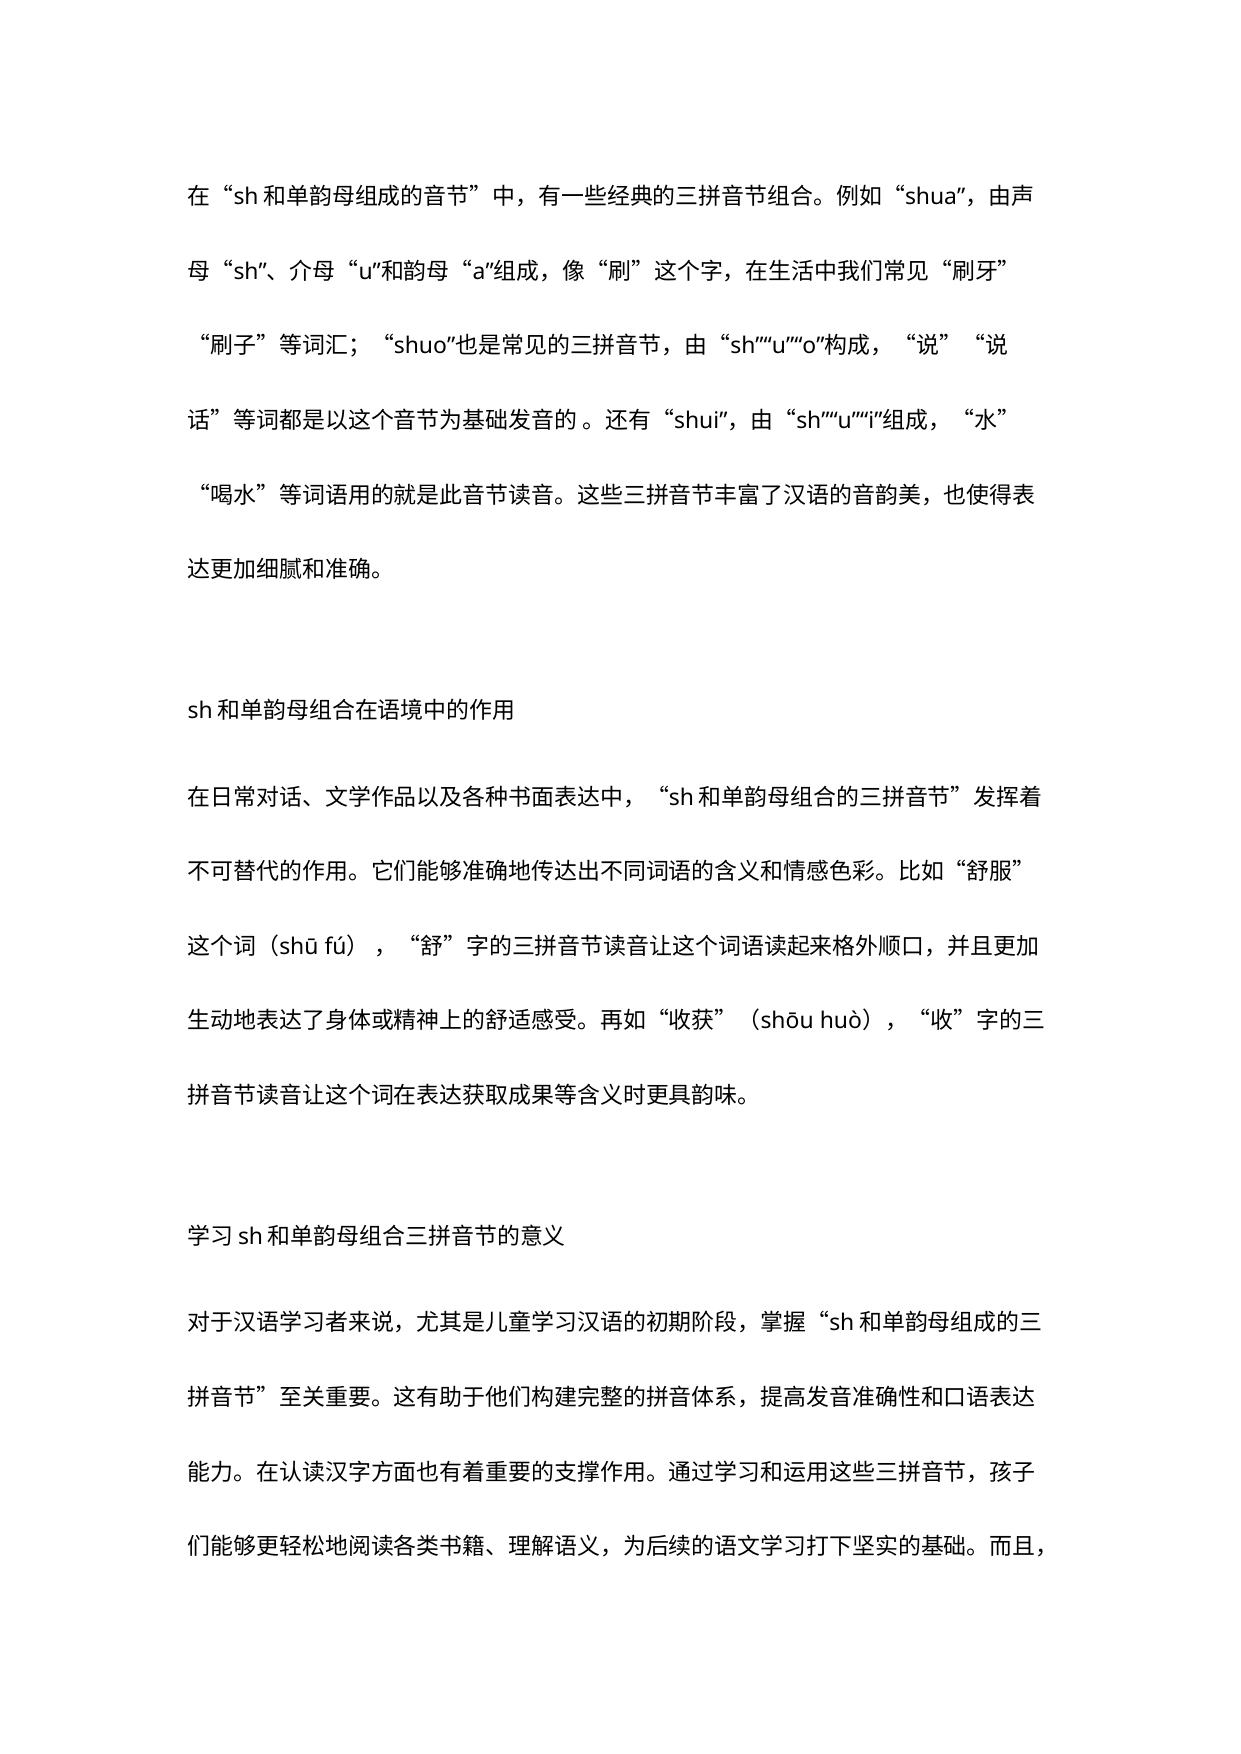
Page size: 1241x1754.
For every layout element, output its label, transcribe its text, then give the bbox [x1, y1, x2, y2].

text 学习sh和单韵母组合三拼音节的意义 [187, 1202, 1053, 1267]
text 在日常对话、文学作品以及各种书面表达中，“sh和单韵母组合的三拼音节”发挥着不可替代的作用。它们能够准确地传达出不同词语的含义和情感色彩。比如“舒服”这个词（shū fú） ，“舒”字的三拼音节读音让这个词语读起来格外顺口，并且更加生动地表达了身体或精神上的舒适感受。再如“收获”（shōu huò），“收”字的三拼音节读音让这个词在表达获取成果等含义时更具韵味。 [187, 762, 1053, 1126]
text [187, 1288, 1053, 1577]
text 在“sh和单韵母组成的音节”中，有一些经典的三拼音节组合。例如“shua”，由声母“sh”、介母“u”和韵母“a”组成，像“刷”这个字，在生活中我们常见“刷牙”“刷子”等词汇；“shuo”也是常见的三拼音节，由“sh”“u”“o”构成，“说”“说话”等词都是以这个音节为基础发音的 。还有“shui”，由“sh”“u”“i”组成，“水”“喝水”等词语用的就是此音节读音。这些三拼音节丰富了汉语的音韵美，也使得表达更加细腻和准确。 [187, 162, 1053, 600]
text sh和单韵母组合在语境中的作用 [187, 676, 1053, 741]
